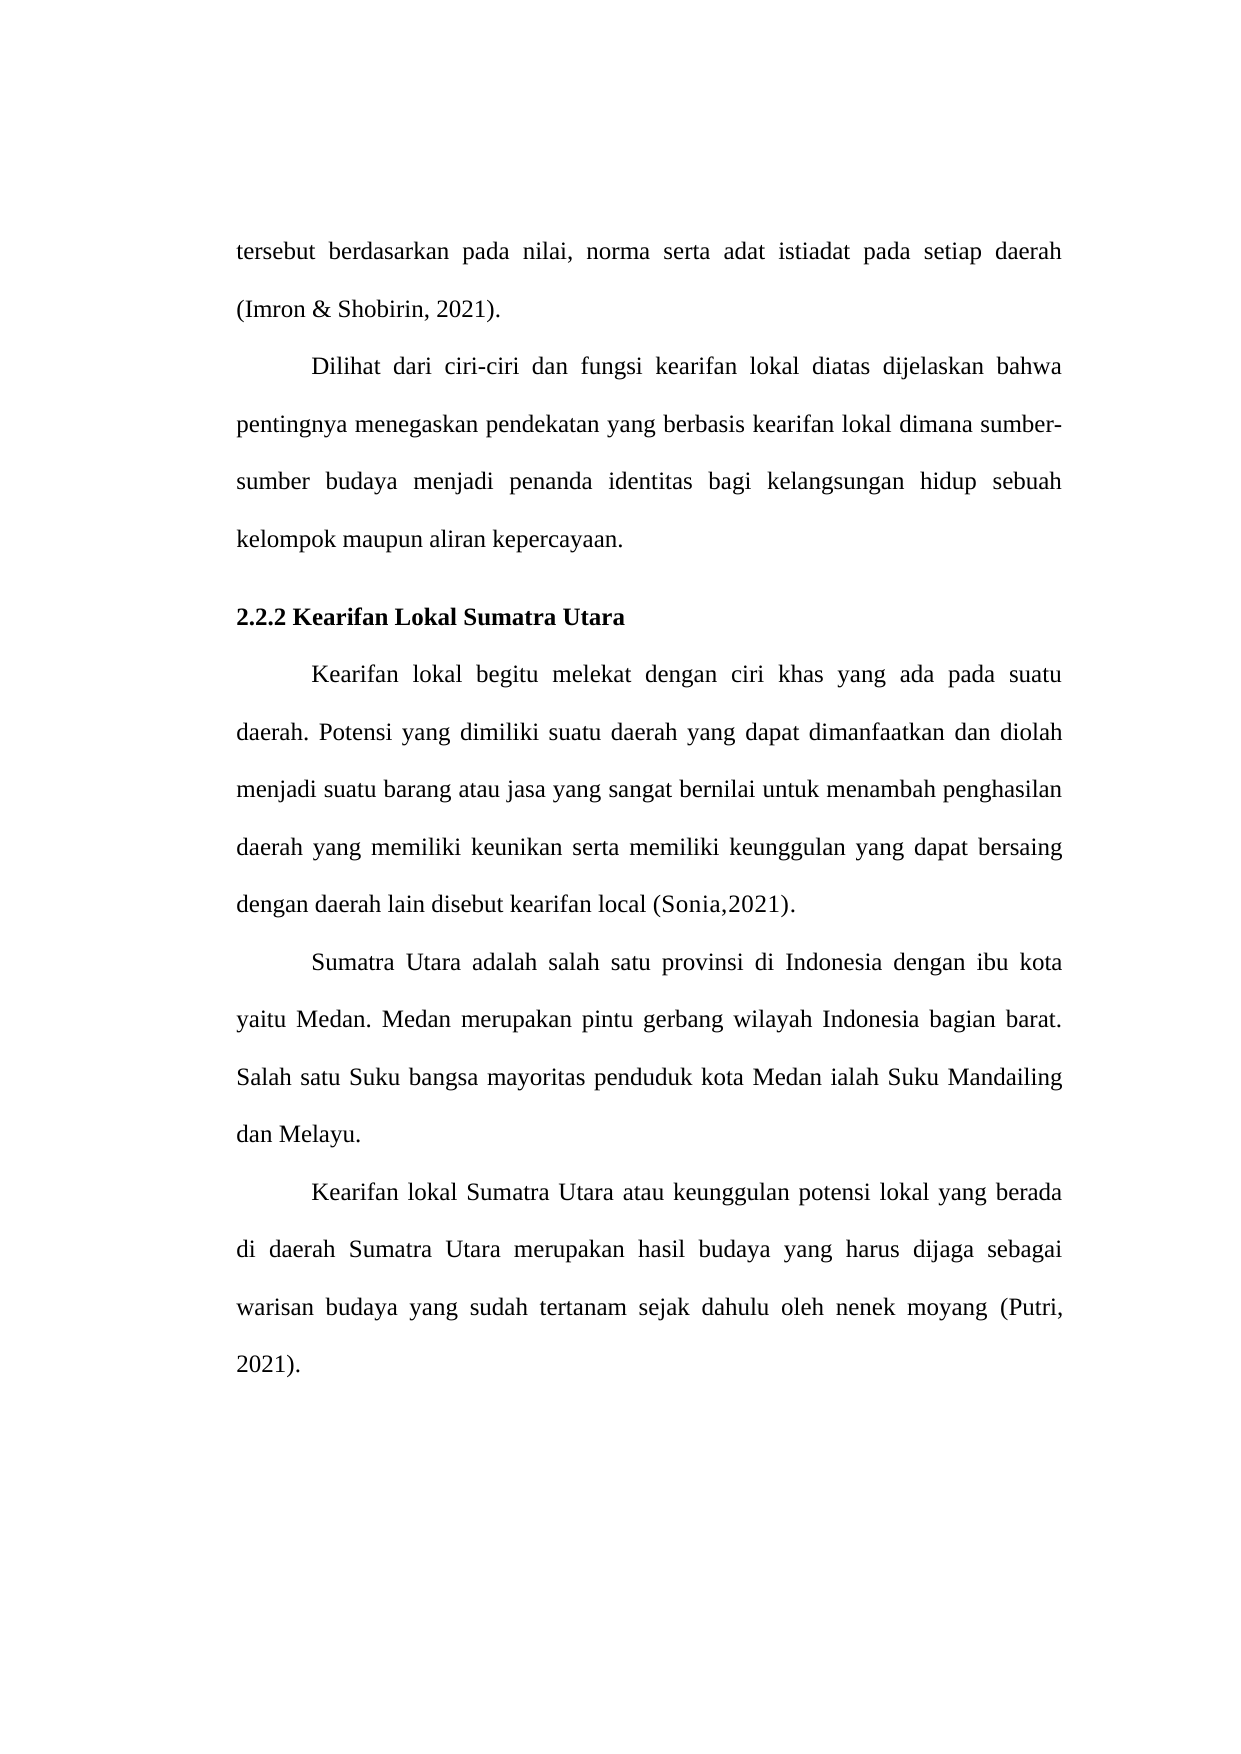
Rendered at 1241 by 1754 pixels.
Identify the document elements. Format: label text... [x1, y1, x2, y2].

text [236, 236, 1063, 322]
text Sumatra Utara adalah salah satu provinsi di Indonesia dengan ibu kota yaitu Medan. Medan merupakan pintu gerbang wilayah Indonesia bagian barat. Salah satu Suku bangsa mayoritas penduduk kota Medan ialah Suku Mandailing dan Melayu. [236, 947, 1063, 1148]
subtitle 2.2.2 Kearifan Lokal Sumatra Utara [236, 602, 1063, 631]
text Kearifan lokal begitu melekat dengan ciri khas yang ada pada suatu daerah. Potensi yang dimiliki suatu daerah yang dapat dimanfaatkan dan diolah menjadi suatu barang atau jasa yang sangat bernilai untuk menambah penghasilan daerah yang memiliki keunikan serta memiliki keunggulan yang dapat bersaing dengan daerah lain disebut kearifan local (Sonia,2021). [236, 659, 1063, 918]
text Kearifan lokal Sumatra Utara atau keunggulan potensi lokal yang berada di daerah Sumatra Utara merupakan hasil budaya yang harus dijaga sebagai warisan budaya yang sudah tertanam sejak dahulu oleh nenek moyang (Putri, 2021). [236, 1177, 1063, 1378]
text Dilihat dari ciri-ciri dan fungsi kearifan lokal diatas dijelaskan bahwa pentingnya menegaskan pendekatan yang berbasis kearifan lokal dimana sumber-sumber budaya menjadi penanda identitas bagi kelangsungan hidup sebuah kelompok maupun aliran kepercayaan. [236, 351, 1063, 552]
